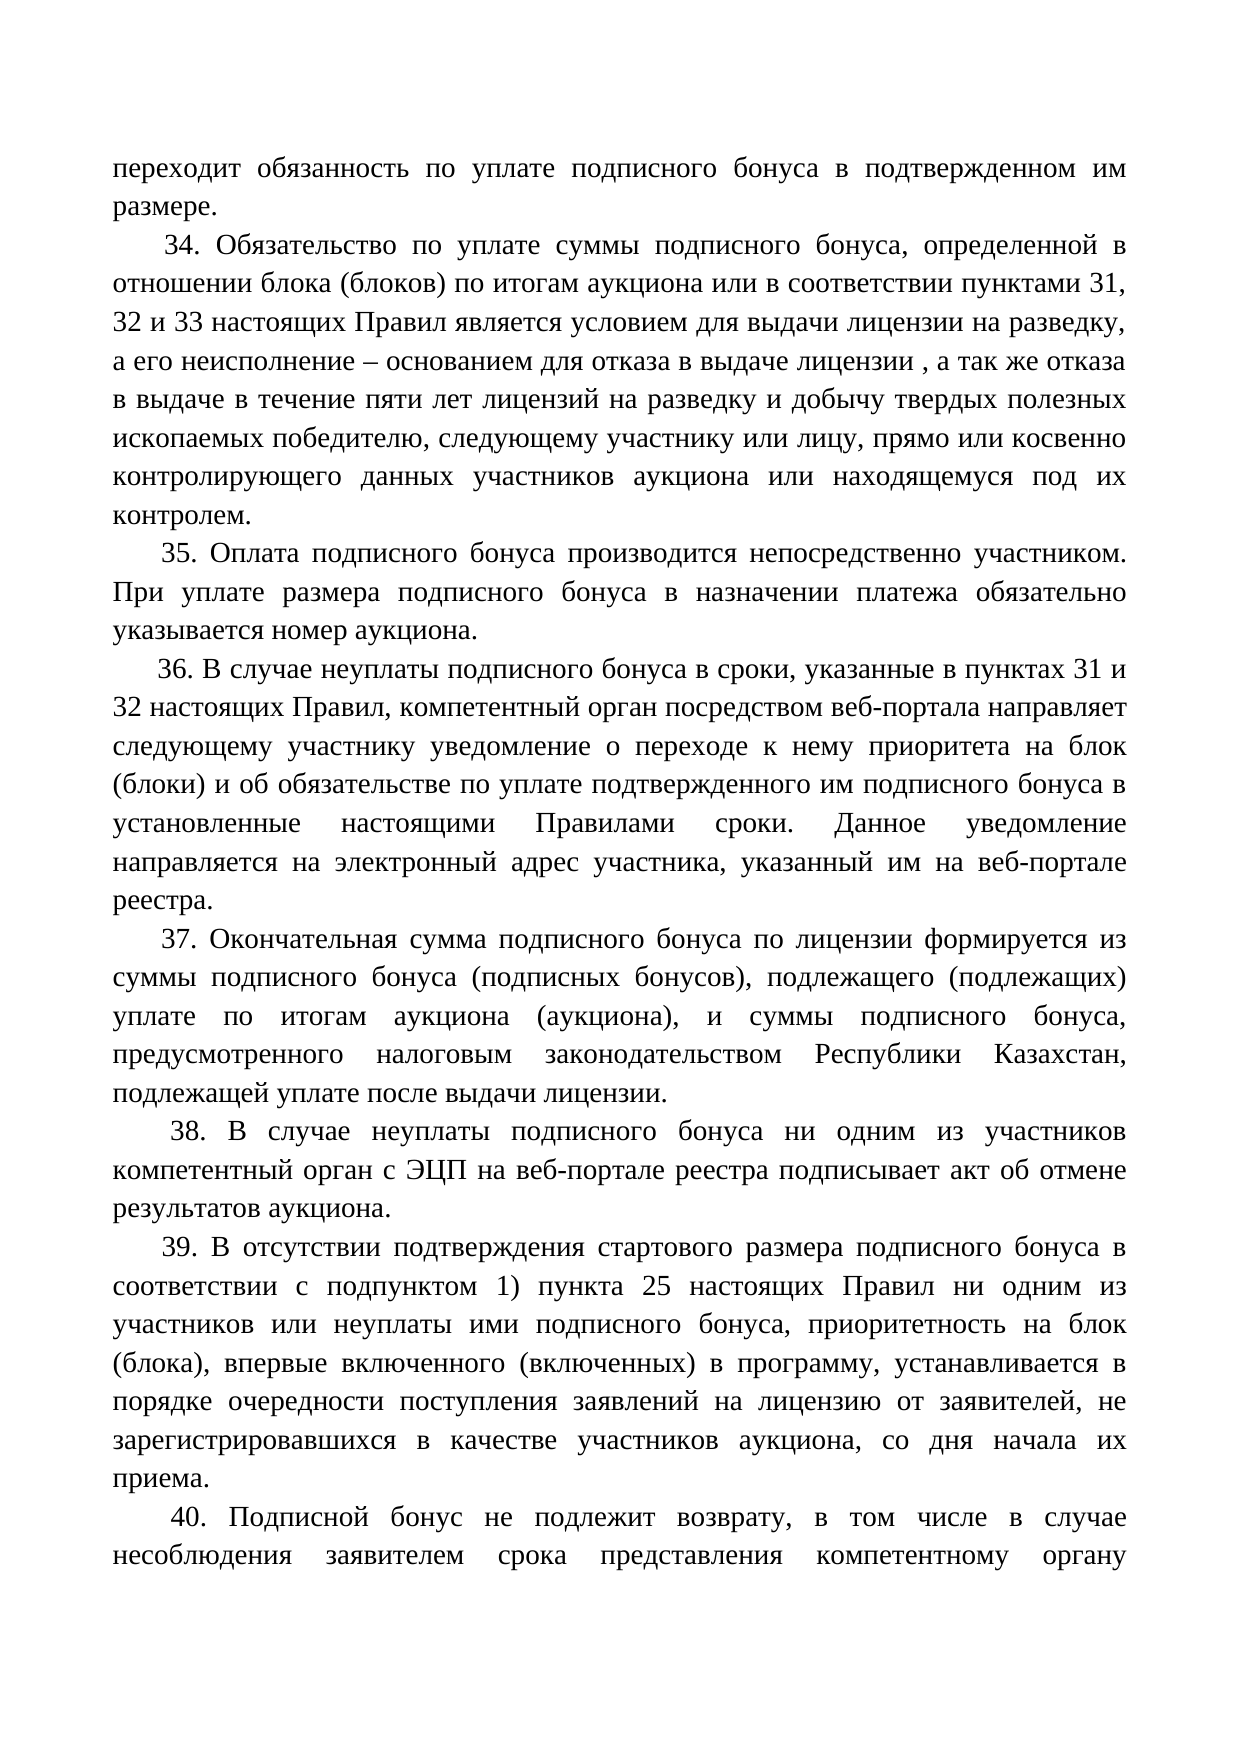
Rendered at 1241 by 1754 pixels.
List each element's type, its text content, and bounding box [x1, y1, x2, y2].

text 38. В случае неуплаты подписного бонуса ни одним из участников компетентный орган с ЭЦП на веб-портале реестра подписывает акт об отмене результатов аукциона. [112, 1113, 1128, 1224]
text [112, 1499, 1128, 1571]
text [112, 150, 1128, 222]
text 37. Окончательная сумма подписного бонуса по лицензии формируется из суммы подписного бонуса (подписных бонусов), подлежащего (подлежащих) уплате по итогам аукциона (аукциона), и суммы подписного бонуса, предусмотренного налоговым законодательством Республики Казахстан, подлежащей уплате после выдачи лицензии. [112, 921, 1128, 1108]
text 34. Обязательство по уплате суммы подписного бонуса, определенной в отношении блока (блоков) по итогам аукциона или в соответствии пунктами 31, 32 и 33 настоящих Правил является условием для выдачи лицензии на разведку, а его неисполнение – основанием для отказа в выдаче лицензии , а так же отказа в выдаче в течение пяти лет лицензий на разведку и добычу твердых полезных ископаемых победителю, следующему участнику или лицу, прямо или косвенно контролирующего данных участников аукциона или находящемуся под их контролем. [112, 227, 1128, 530]
text 35. Оплата подписного бонуса производится непосредственно участником. При уплате размера подписного бонуса в назначении платежа обязательно указывается номер аукциона. [112, 535, 1128, 646]
text 36. В случае неуплаты подписного бонуса в сроки, указанные в пунктах 31 и 32 настоящих Правил, компетентный орган посредством веб-портала направляет следующему участнику уведомление о переходе к нему приоритета на блок (блоки) и об обязательстве по уплате подтвержденного им подписного бонуса в установленные настоящими Правилами сроки. Данное уведомление направляется на электронный адрес участника, указанный им на веб-портале реестра. [112, 651, 1128, 916]
text 39. В отсутствии подтверждения стартового размера подписного бонуса в соответствии с подпунктом 1) пункта 25 настоящих Правил ни одним из участников или неуплаты ими подписного бонуса, приоритетность на блок (блока), впервые включенного (включенных) в программу, устанавливается в порядке очередности поступления заявлений на лицензию от заявителей, не зарегистрировавшихся в качестве участников аукциона, со дня начала их приема. [112, 1229, 1128, 1494]
